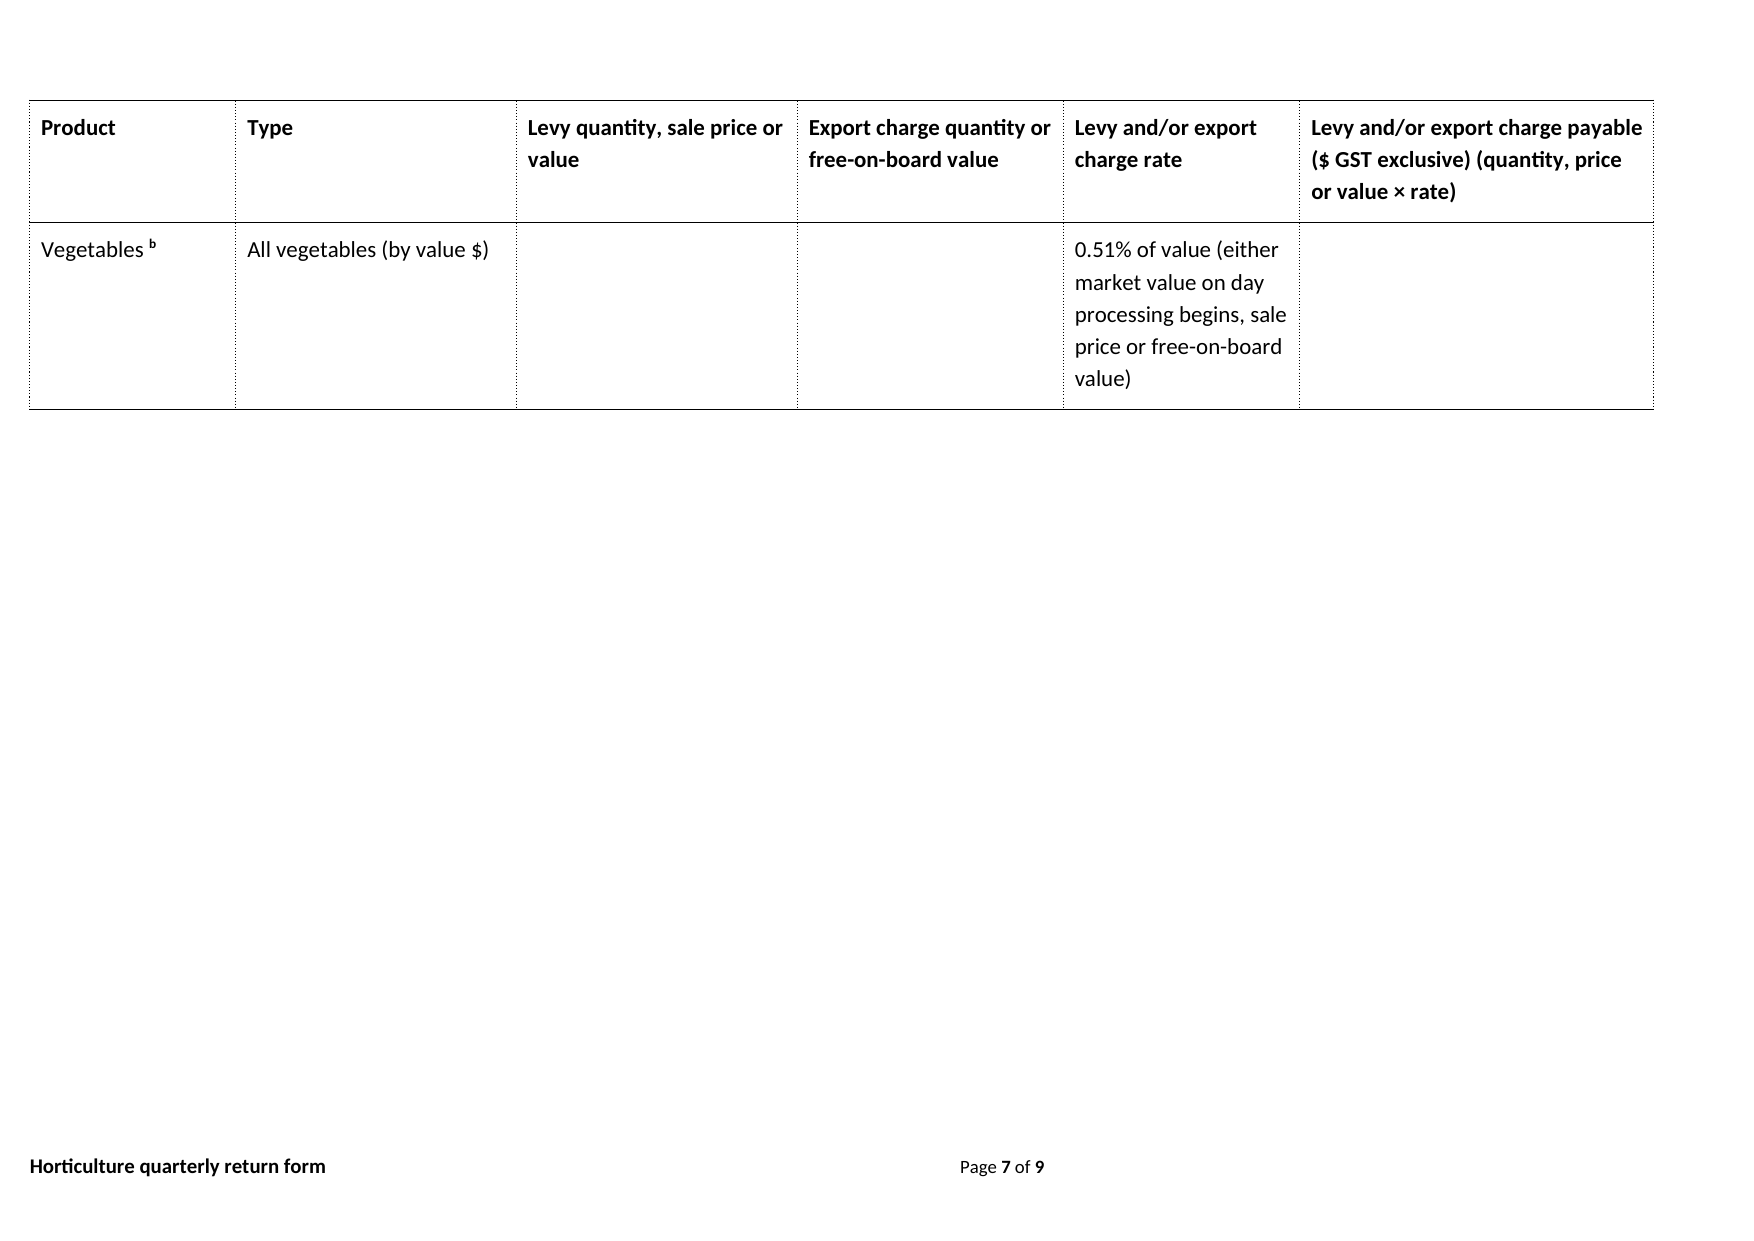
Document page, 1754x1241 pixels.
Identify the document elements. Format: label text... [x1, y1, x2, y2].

table_cell [797, 223, 1063, 408]
table_cell [516, 223, 797, 408]
table_cell All vegetables (by value $) [236, 223, 516, 408]
table_header Levy and/or export charge rate [1063, 101, 1300, 222]
table_header Levy and/or export charge payable ($ GST exclusive) (quantity, price or value × rate) [1300, 101, 1654, 222]
table_cell Vegetables b [30, 223, 236, 408]
table_cell [1300, 223, 1654, 408]
table_header Levy quantity, sale price or value [516, 101, 797, 222]
table_header Product [30, 101, 236, 222]
table_header Type [236, 101, 516, 222]
table_header Export charge quantity or free-on-board value [797, 101, 1063, 222]
table_cell 0.51% of value (either market value on day processing begins, sale price or free-on-board value) [1063, 223, 1300, 408]
